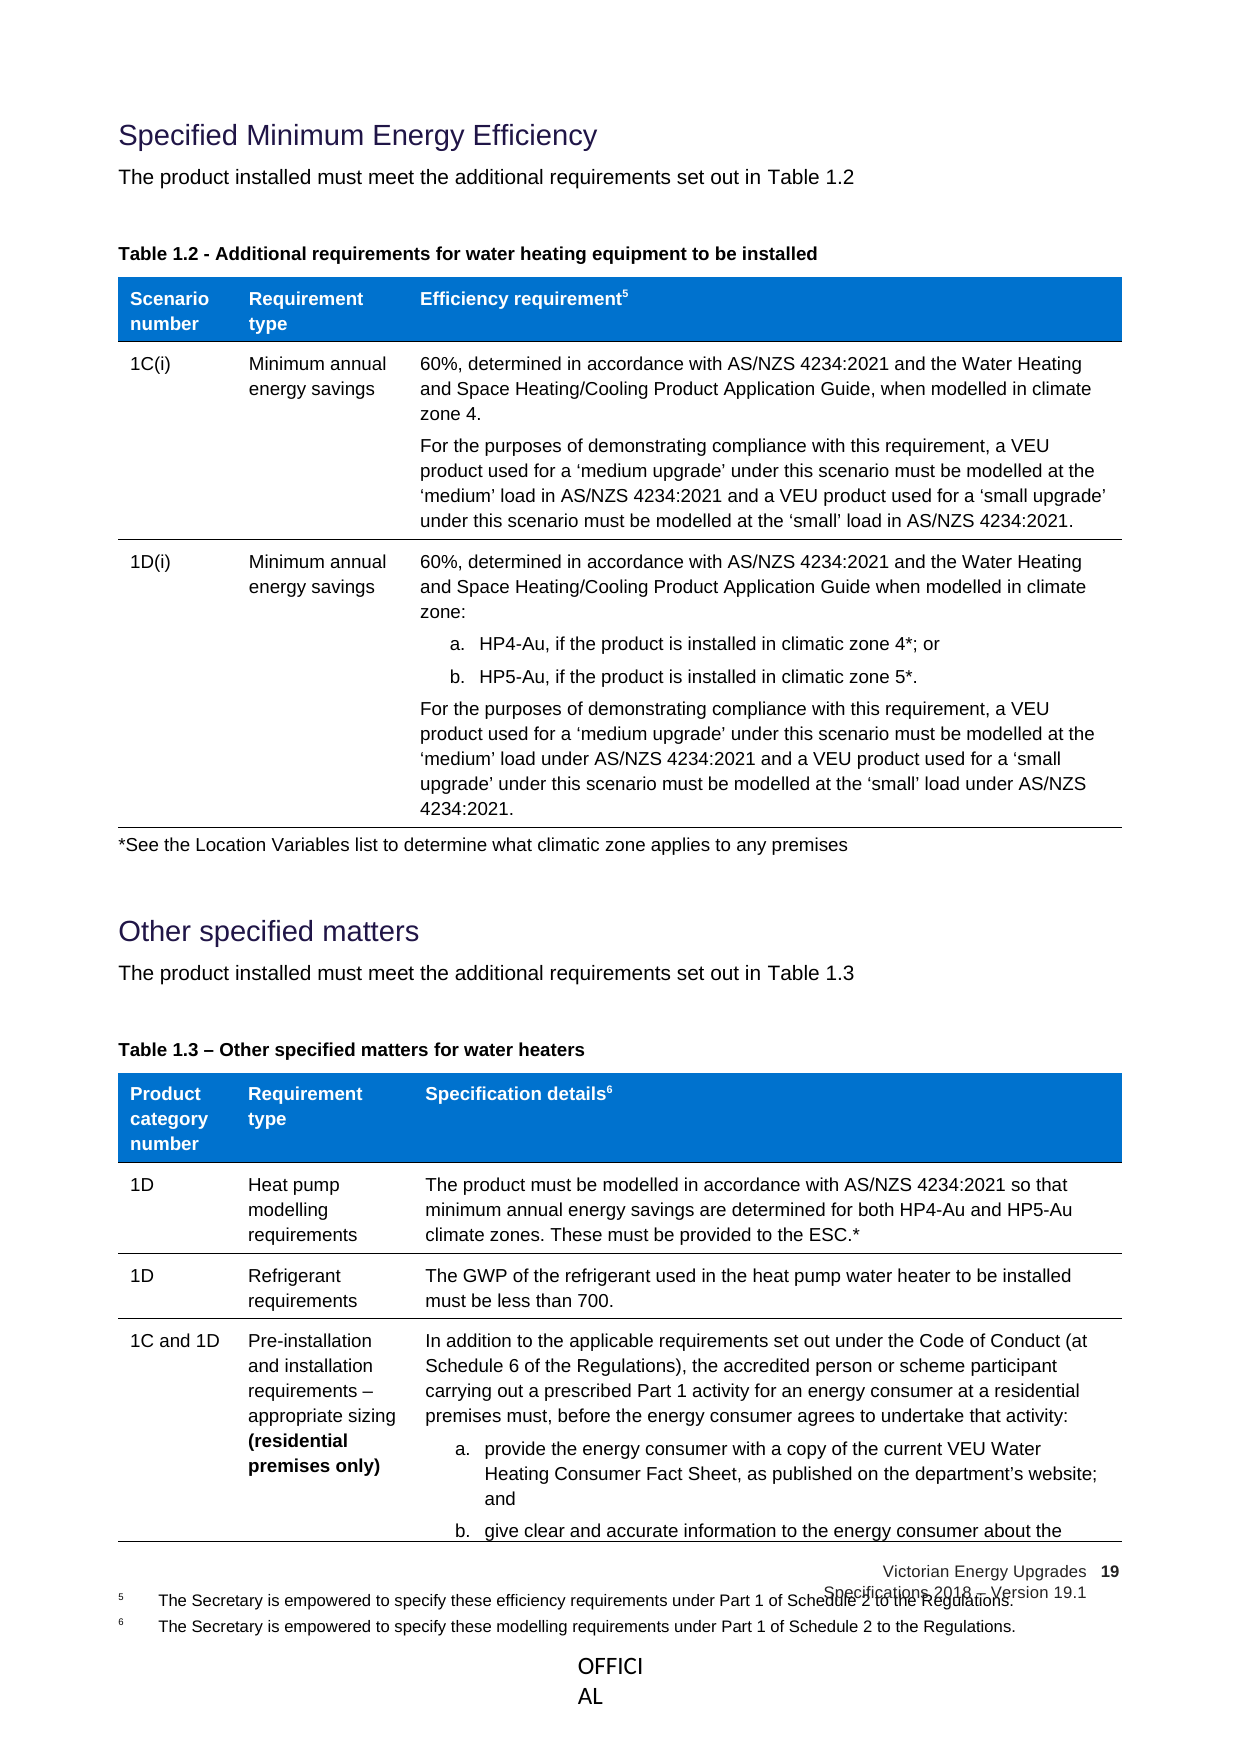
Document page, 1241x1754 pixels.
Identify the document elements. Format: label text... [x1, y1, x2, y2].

subtitle *See the Location Variables list to determine what climatic zone applies to any premises [118, 834, 1122, 856]
table_header Product category number [118, 1073, 236, 1162]
table_cell The GWP of the refrigerant used in the heat pump water heater to be installed must be less than 700. [413, 1254, 1122, 1318]
table_header Specification details [413, 1073, 1122, 1162]
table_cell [413, 1319, 1122, 1541]
table_header Requirement type [237, 277, 408, 341]
table_header Efficiency requirement [408, 277, 1122, 341]
text Table 1.2 - Additional requirements for water heating equipment to be installed [118, 239, 1122, 264]
table_header Scenario number [118, 277, 237, 341]
table_cell The product must be modelled in accordance with AS/NZS 4234:2021 so that minimum annual energy savings are determined for both HP4-Au and HP5-Au climate zones. These must be provided to the ESC.* [413, 1163, 1122, 1253]
table_cell 1D(i) [118, 540, 237, 827]
table_cell Heat pump modelling requirements [236, 1163, 413, 1253]
table_cell 60%, determined in accordance with AS/NZS 4234:2021 and the Water Heating and Space Heating/Cooling Product Application Guide, when modelled in climate zone 4. For the purposes of demonstrating compliance with this requirement, a VEU product used for a ‘medium upgrade’ under this scenario must be modelled at the ‘medium’ load in AS/NZS 4234:2021 and a VEU product used for a ‘small upgrade’ under this scenario must be modelled at the ‘small’ load in AS/NZS 4234:2021. [408, 342, 1122, 539]
text The product installed must meet the additional requirements set out in Table 1.3 [118, 960, 1122, 985]
table_cell 1C(i) [118, 342, 237, 539]
table_cell Refrigerant requirements [236, 1254, 413, 1318]
table_cell Minimum annual energy savings [237, 342, 408, 539]
text The product installed must meet the additional requirements set out in Table 1.2 [118, 164, 1122, 189]
table_cell 1C and 1D [118, 1319, 236, 1541]
table_header Requirement type [236, 1073, 413, 1162]
table_cell 60%, determined in accordance with AS/NZS 4234:2021 and the Water Heating and Space Heating/Cooling Product Application Guide when modelled in climate zone: HP4-Au, if the product is installed in climatic zone 4*; or HP5-Au, if the product is installed in climatic zone 5*. For the purposes of demonstrating compliance with this requirement, a VEU product used for a ‘medium upgrade’ under this scenario must be modelled at the ‘medium’ load under AS/NZS 4234:2021 and a VEU product used for a ‘small upgrade’ under this scenario must be modelled at the ‘small’ load under AS/NZS 4234:2021. [408, 540, 1122, 827]
subtitle Other specified matters [118, 914, 1122, 947]
text Table 1.3 – Other specified matters for water heaters [118, 1035, 1122, 1060]
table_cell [236, 1319, 413, 1541]
table_cell 1D [118, 1254, 236, 1318]
table_cell Minimum annual energy savings [237, 540, 408, 827]
table_cell 1D [118, 1163, 236, 1253]
subtitle Specified Minimum Energy Efficiency [118, 118, 1122, 152]
